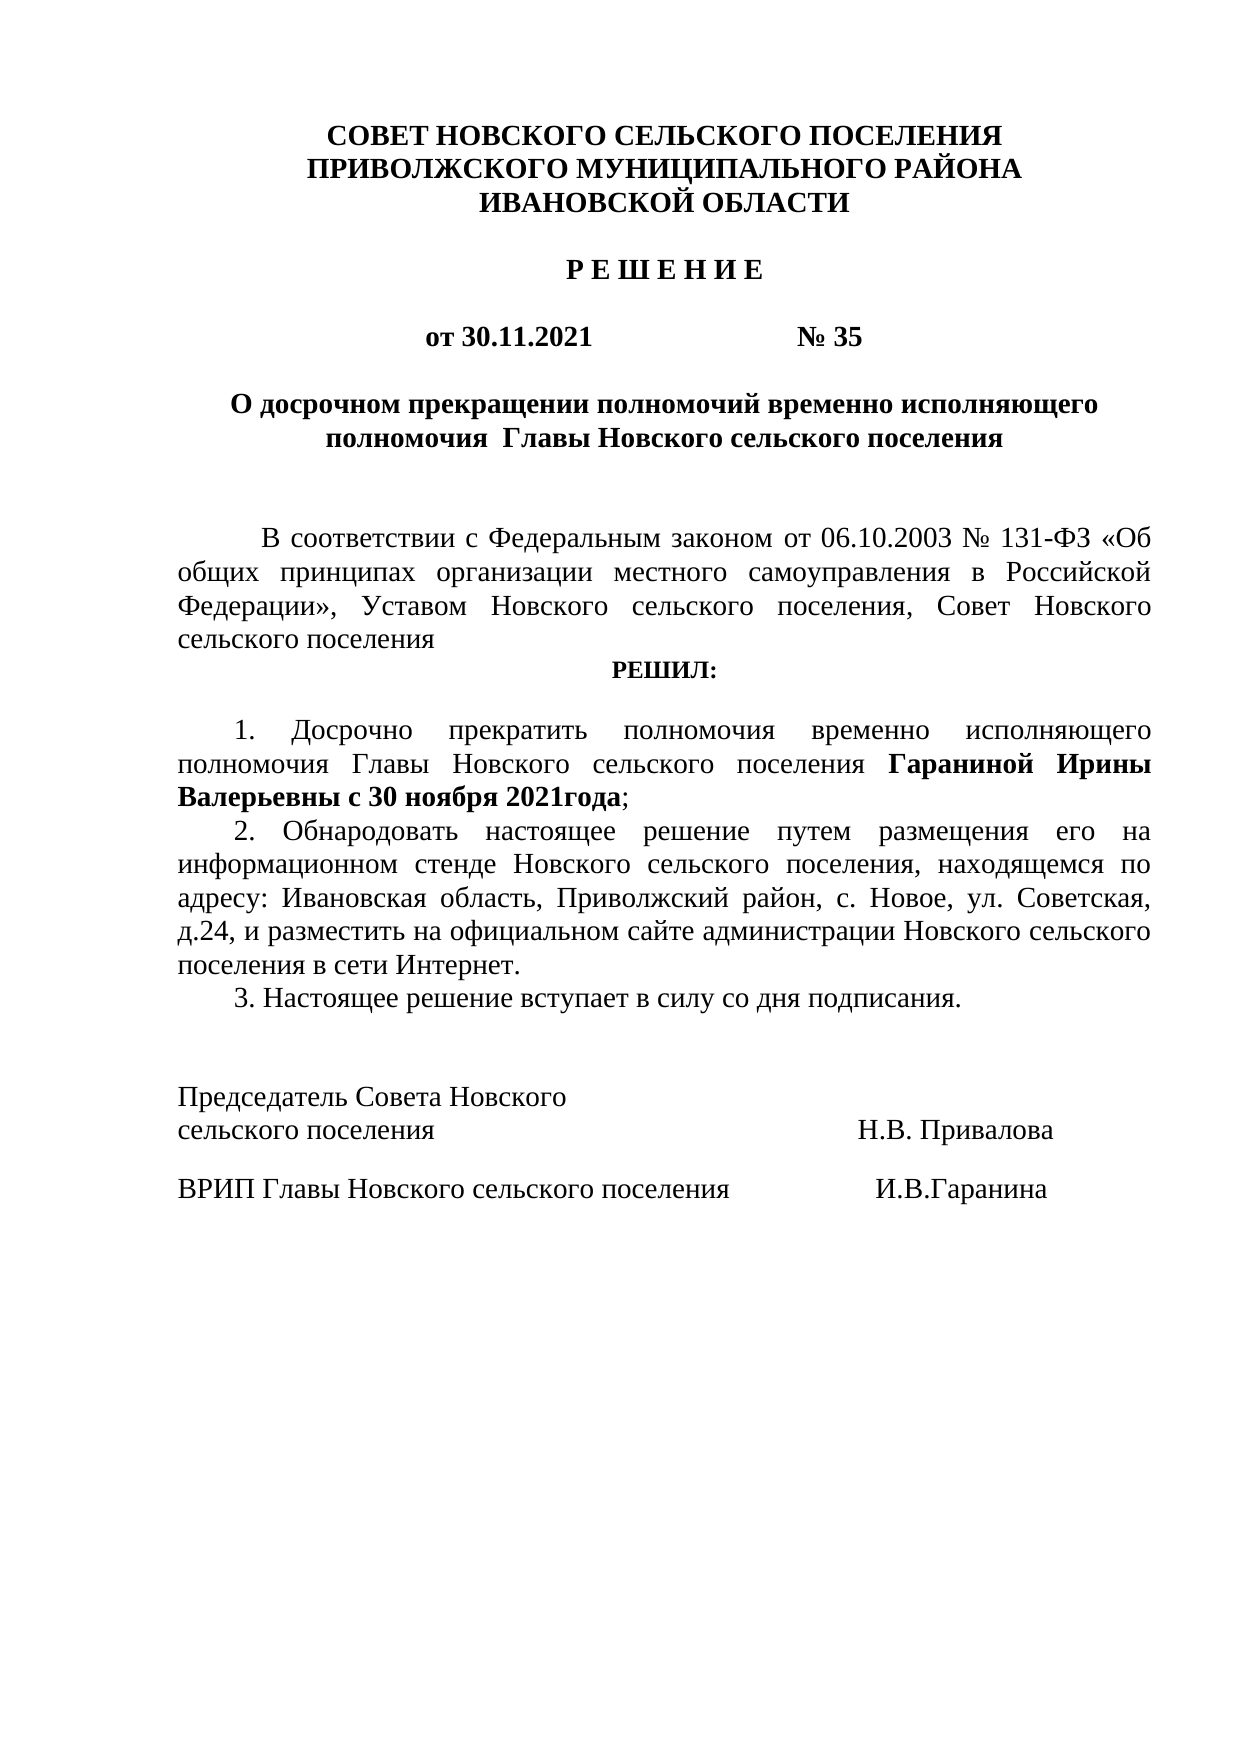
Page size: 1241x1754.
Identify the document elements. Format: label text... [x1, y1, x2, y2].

text О досрочном прекращении полномочий временно исполняющего полномочия Главы Новского сельского поселения [177, 386, 1152, 453]
text 1. Досрочно прекратить полномочия временно исполняющего полномочия Главы Новского сельского поселения Гараниной Ирины Валерьевны с 30 ноября 2021года; [177, 712, 1152, 813]
text ПРИВОЛЖСКОГО МУНИЦИПАЛЬНОГО РАЙОНА [177, 152, 1152, 185]
text 3. Настоящее решение вступает в силу со дня подписания. [177, 981, 1152, 1014]
text РЕШИЛ: [177, 655, 1152, 683]
text В соответствии с Федеральным законом от 06.10.2003 № 131-ФЗ «Об общих принципах организации местного самоуправления в Российской Федерации», Уставом Новского сельского поселения, Совет Новского сельского поселения [177, 521, 1152, 655]
text ИВАНОВСКОЙ ОБЛАСТИ [177, 185, 1152, 219]
text от 30.11.2021 № 35 [177, 319, 1152, 353]
text 2. Обнародовать настоящее решение путем размещения его на информационном стенде Новского сельского поселения, находящемся по адресу: Ивановская область, Приволжский район, с. Новое, ул. Советская, д.24, и разместить на официальном сайте администрации Новского сельского поселения в сети Интернет. [177, 813, 1152, 981]
text Р Е Ш Е Н И Е [177, 252, 1152, 286]
text СОВЕТ НОВСКОГО СЕЛЬСКОГО ПОСЕЛЕНИЯ [177, 118, 1152, 152]
text Председатель Совета Новского [177, 1079, 1152, 1112]
text ВРИП Главы Новского сельского поселения И.В.Гаранина [177, 1172, 1152, 1205]
text сельского поселения Н.В. Привалова [177, 1112, 1152, 1146]
